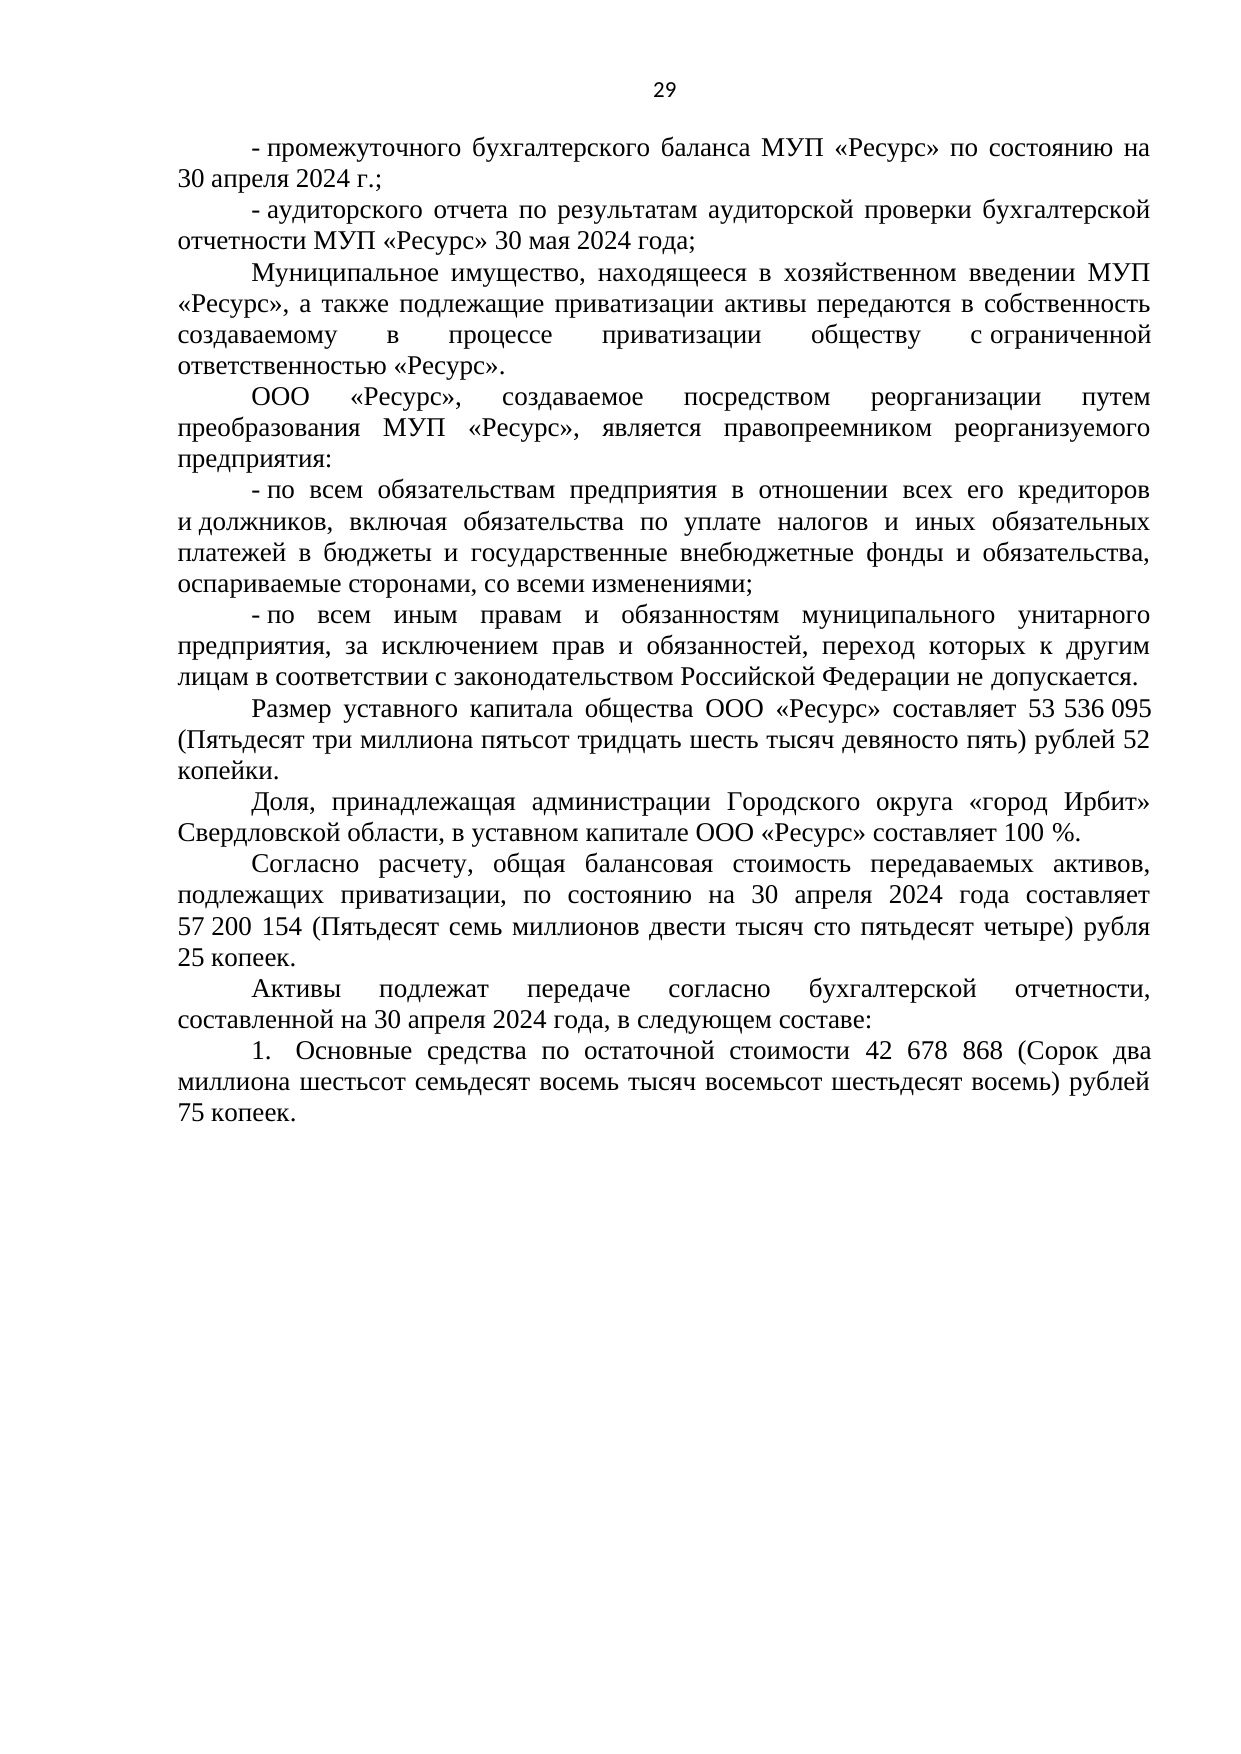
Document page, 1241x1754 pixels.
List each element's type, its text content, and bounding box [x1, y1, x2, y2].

text - по всем обязательствам предприятия в отношении всех его кредиторов и должников, включая обязательства по уплате налогов и иных обязательных платежей в бюджеты и государственные внебюджетные фонды и обязательства, оспариваемые сторонами, со всеми изменениями; [177, 474, 1152, 598]
text Согласно расчету, общая балансовая стоимость передаваемых активов, подлежащих приватизации, по состоянию на 30 апреля 2024 года составляет 57 200 154 (Пятьдесят семь миллионов двести тысяч сто пятьдесят четыре) рубля 25 копеек. [177, 847, 1152, 972]
text Доля, принадлежащая администрации Городского округа «город Ирбит» Свердловской области, в уставном капитале ООО «Ресурс» составляет 100 %. [177, 785, 1152, 847]
text - аудиторского отчета по результатам аудиторской проверки бухгалтерской отчетности МУП «Ресурс» 30 мая 2024 года; [177, 193, 1152, 256]
text - по всем иным правам и обязанностям муниципального унитарного предприятия, за исключением прав и обязанностей, переход которых к другим лицам в соответствии с законодательством Российской Федерации не допускается. [177, 598, 1152, 692]
text - промежуточного бухгалтерского баланса МУП «Ресурс» по состоянию на 30 апреля 2024 г.; [177, 131, 1152, 193]
text Муниципальное имущество, находящееся в хозяйственном введении МУП «Ресурс», а также подлежащие приватизации активы передаются в собственность создаваемому в процессе приватизации обществу с ограниченной ответственностью «Ресурс». [177, 256, 1152, 380]
list Основные средства по остаточной стоимости 42 678 868 (Сорок два миллиона шестьсот семьдесят восемь тысяч восемьсот шестьдесят восемь) рублей 75 копеек. [177, 1034, 1152, 1128]
text Размер уставного капитала общества ООО «Ресурс» составляет 53 536 095 (Пятьдесят три миллиона пятьсот тридцать шесть тысяч девяносто пять) рублей 52 копейки. [177, 692, 1152, 785]
text Активы подлежат передаче согласно бухгалтерской отчетности, составленной на 30 апреля 2024 года, в следующем составе: [177, 972, 1152, 1034]
text ООО «Ресурс», создаваемое посредством реорганизации путем преобразования МУП «Ресурс», является правопреемником реорганизуемого предприятия: [177, 380, 1152, 474]
